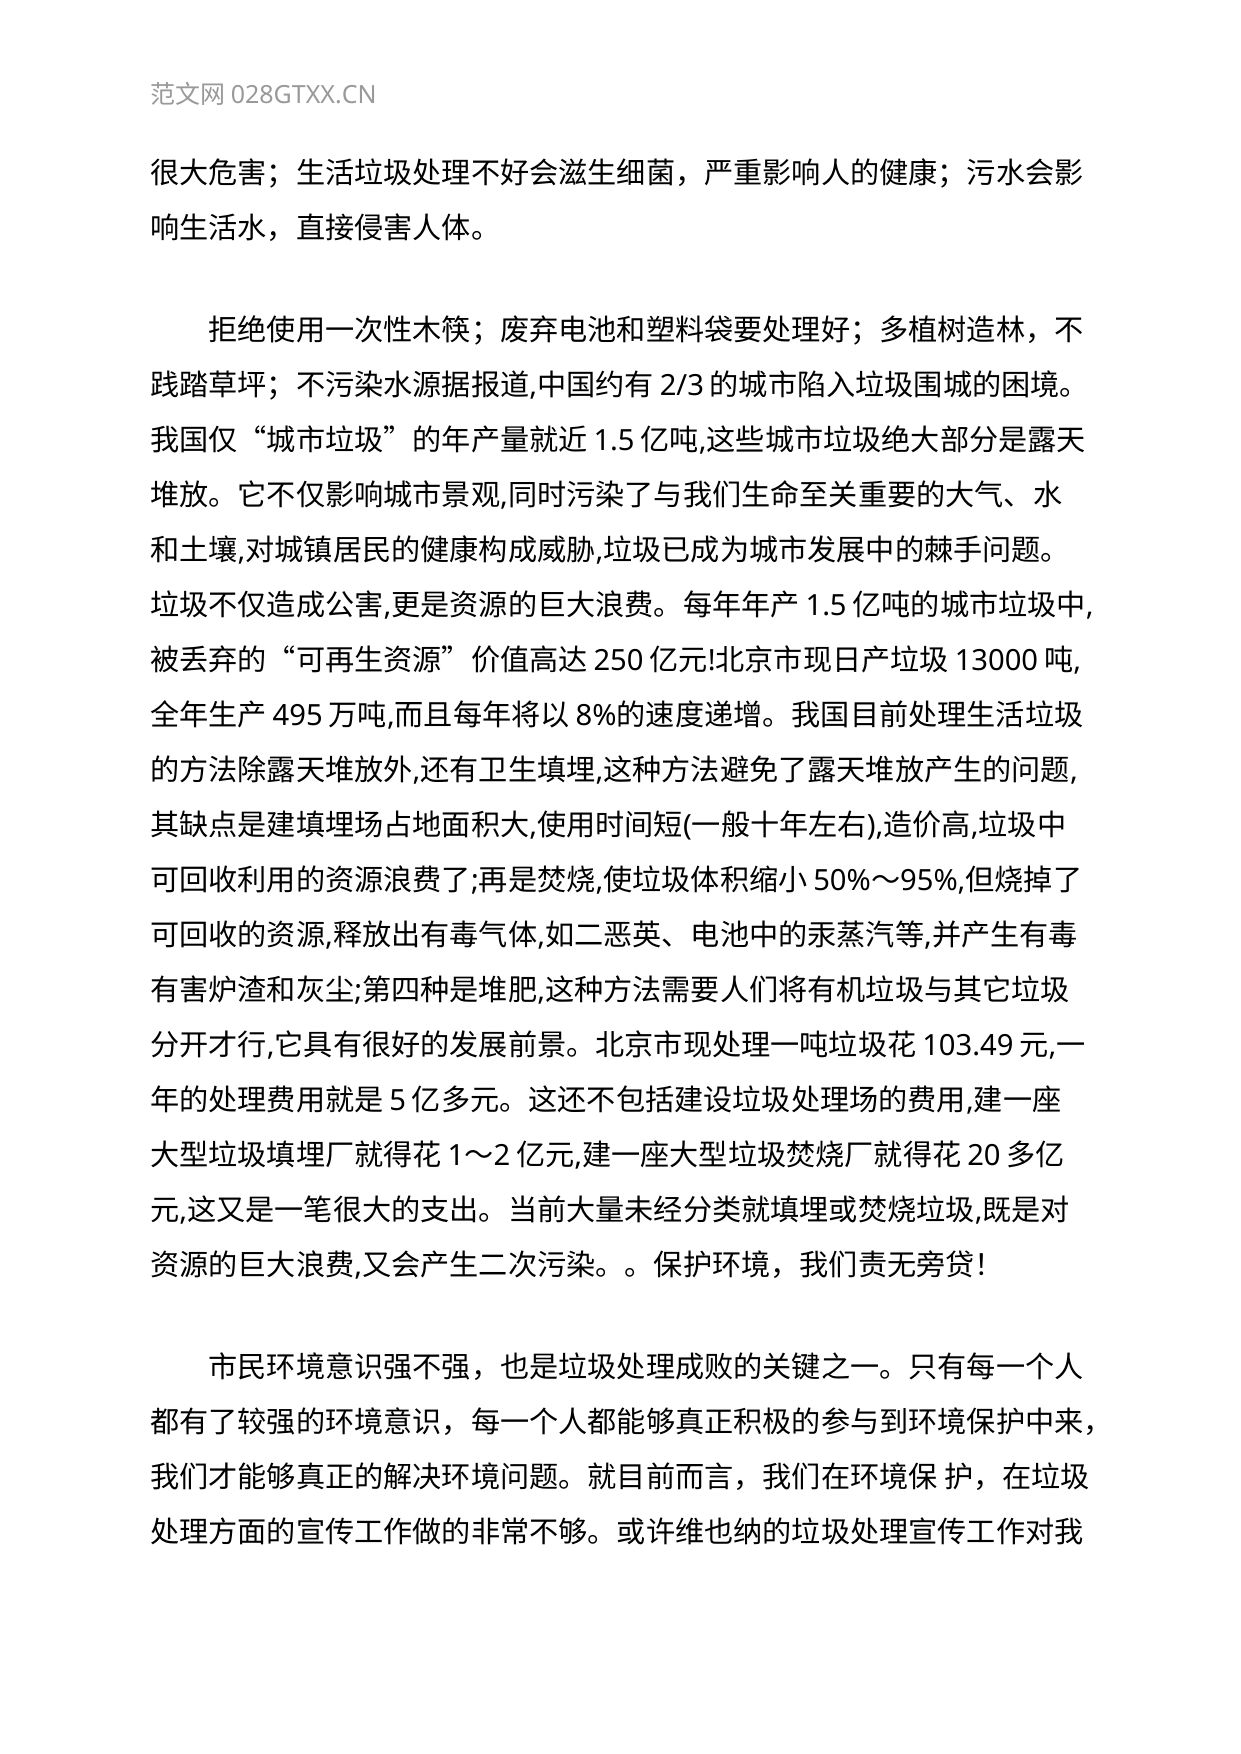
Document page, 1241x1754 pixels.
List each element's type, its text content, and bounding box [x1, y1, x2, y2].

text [150, 1343, 1090, 1551]
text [150, 150, 1090, 247]
text 拒绝使用一次性木筷；废弃电池和塑料袋要处理好；多植树造林，不践踏草坪；不污染水源据报道,中国约有2/3的城市陷入垃圾围城的困境。我国仅“城市垃圾”的年产量就近1.5亿吨,这些城市垃圾绝大部分是露天堆放。它不仅影响城市景观,同时污染了与我们生命至关重要的大气、水和土壤,对城镇居民的健康构成威胁,垃圾已成为城市发展中的棘手问题。垃圾不仅造成公害,更是资源的巨大浪费。每年年产1.5亿吨的城市垃圾中,被丢弃的“可再生资源”价值高达250亿元!北京市现日产垃圾13000吨,全年生产495万吨,而且每年将以8%的速度递增。我国目前处理生活垃圾的方法除露天堆放外,还有卫生填埋,这种方法避免了露天堆放产生的问题,其缺点是建填埋场占地面积大,使用时间短(一般十年左右),造价高,垃圾中可回收利用的资源浪费了;再是焚烧,使垃圾体积缩小50%～95%,但烧掉了可回收的资源,释放出有毒气体,如二恶英、电池中的汞蒸汽等,并产生有毒有害炉渣和灰尘;第四种是堆肥,这种方法需要人们将有机垃圾与其它垃圾分开才行,它具有很好的发展前景。北京市现处理一吨垃圾花103.49元,一年的处理费用就是5亿多元。这还不包括建设垃圾处理场的费用,建一座大型垃圾填埋厂就得花1～2亿元,建一座大型垃圾焚烧厂就得花20多亿元,这又是一笔很大的支出。当前大量未经分类就填埋或焚烧垃圾,既是对资源的巨大浪费,又会产生二次污染。。保护环境，我们责无旁贷！ [150, 307, 1090, 1284]
